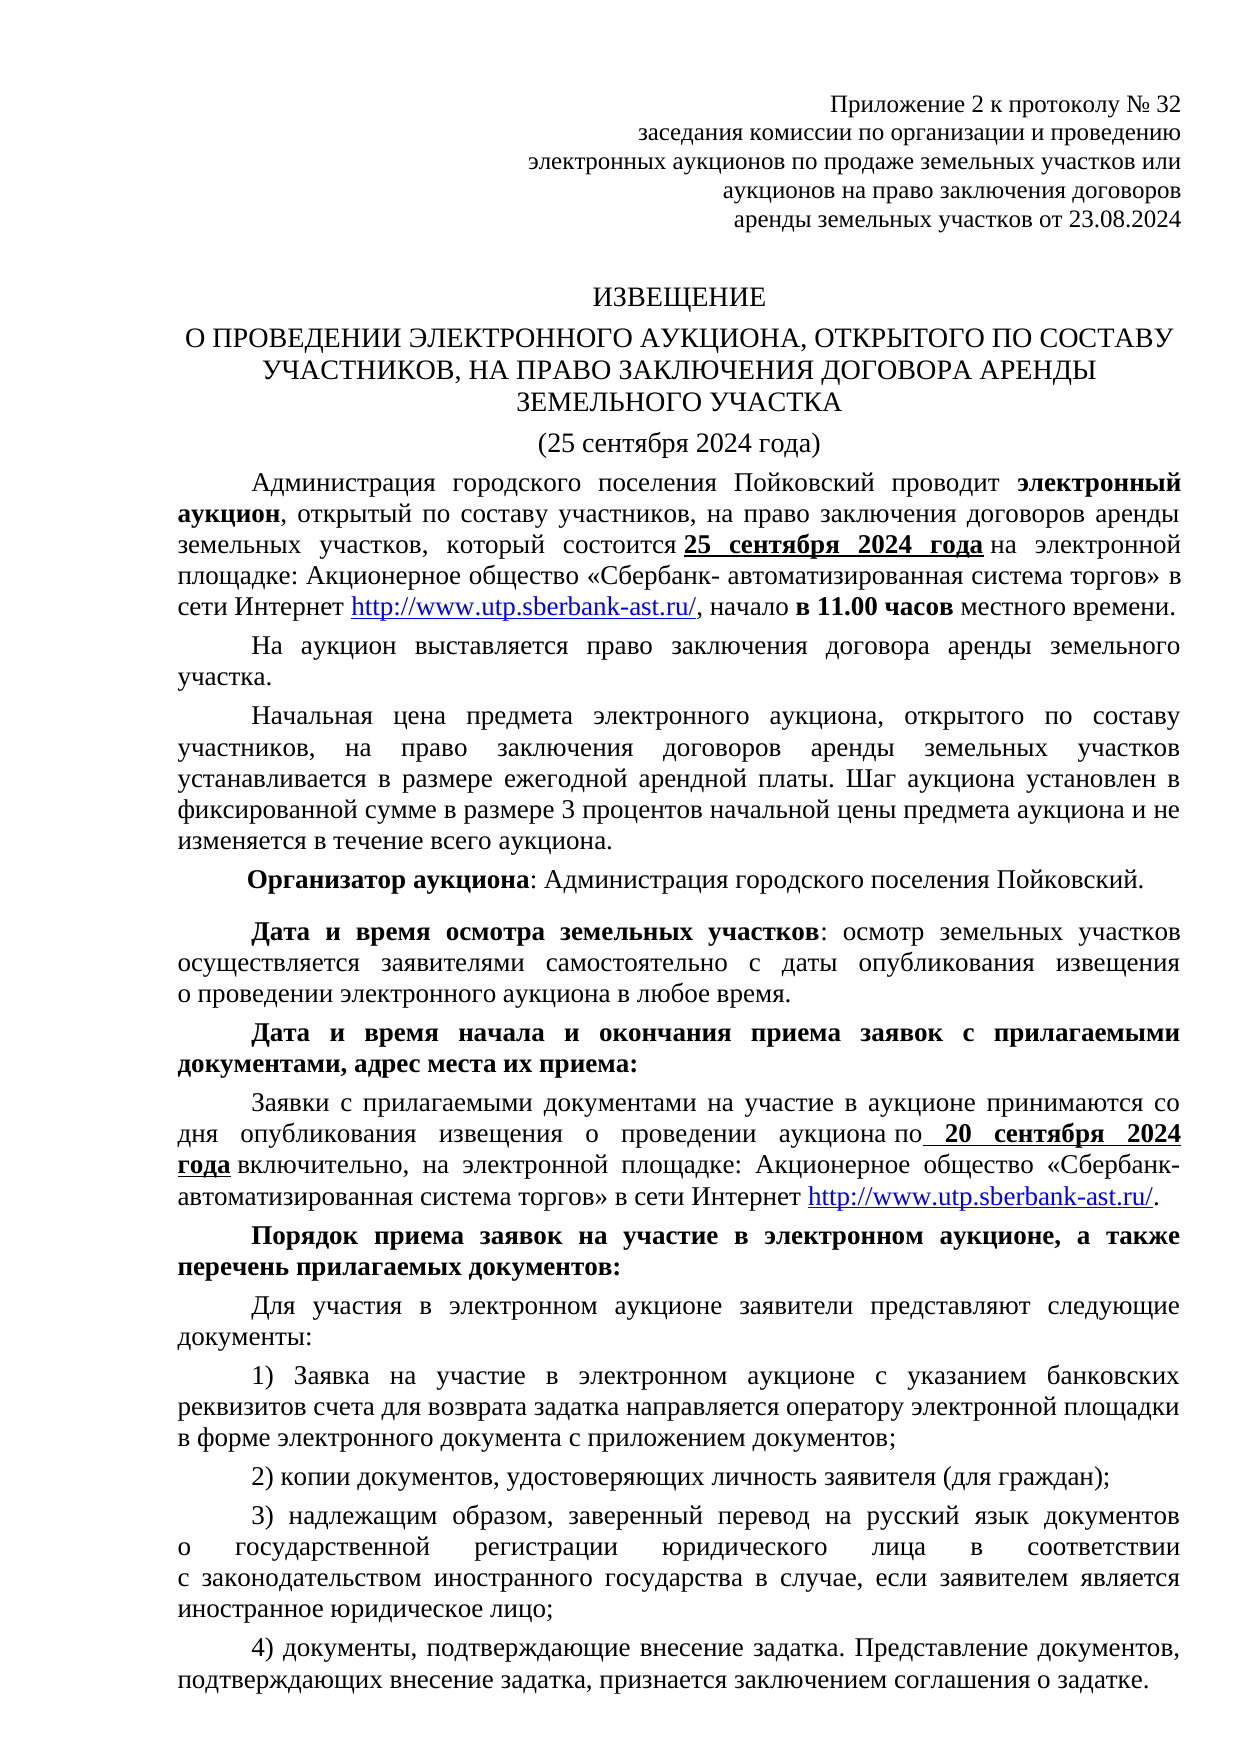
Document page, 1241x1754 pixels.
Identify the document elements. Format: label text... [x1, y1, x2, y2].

text Дата и время осмотра земельных участков: осмотр земельных участков осуществляется заявителями самостоятельно с даты опубликования извещения о проведении электронного аукциона в любое время. [177, 915, 1181, 1008]
text Приложение 2 к протоколу № 32 [177, 89, 1181, 117]
text Начальная цена предмета электронного аукциона, открытого по составу участников, на право заключения договоров аренды земельных участков устанавливается в размере ежегодной арендной платы. Шаг аукциона установлен в фиксированной сумме в размере 3 процентов начальной цены предмета аукциона и не изменяется в течение всего аукциона. [177, 699, 1181, 855]
text аукционов на право заключения договоров [177, 175, 1181, 204]
text (25 сентября 2024 года) [177, 426, 1181, 458]
text Порядок приема заявок на участие в электронном аукционе, а также перечень прилагаемых документов: [177, 1219, 1181, 1281]
text 3) надлежащим образом, заверенный перевод на русский язык документов о государственной регистрации юридического лица в соответствии с законодательством иностранного государства в случае, если заявителем является иностранное юридическое лицо; [177, 1499, 1181, 1624]
text аренды земельных участков от 23.08.2024 [177, 204, 1181, 232]
text Организатор аукциона: Администрация городского поселения Пойковский. [165, 863, 1192, 894]
text 4) документы, подтверждающие внесение задатка. Представление документов, подтверждающих внесение задатка, признается заключением соглашения о задатке. [177, 1632, 1181, 1694]
text Администрация городского поселения Пойковский проводит электронный аукцион, открытый по составу участников, на право заключения договоров аренды земельных участков, который состоится 25 сентября 2024 года на электронной площадке: Акционерное общество «Сбербанк- автоматизированная система торгов» в сети Интернет http://www.utp.sberbank-ast.ru/, начало в 11.00 часов местного времени. [177, 466, 1181, 622]
text Для участия в электронном аукционе заявители представляют следующие документы: [177, 1289, 1181, 1351]
text О ПРОВЕДЕНИИ ЭЛЕКТРОННОГО АУКЦИОНА, ОТКРЫТОГО ПО СОСТАВУ УЧАСТНИКОВ, НА ПРАВО ЗАКЛЮЧЕНИЯ ДОГОВОРА АРЕНДЫ ЗЕМЕЛЬНОГО УЧАСТКА [177, 321, 1181, 418]
text заседания комиссии по организации и проведению [177, 117, 1181, 146]
text На аукцион выставляется право заключения договора аренды земельного участка. [177, 629, 1181, 692]
text электронных аукционов по продаже земельных участков или [177, 146, 1181, 175]
text ИЗВЕЩЕНИЕ [177, 280, 1181, 313]
text Дата и время начала и окончания приема заявок с прилагаемыми документами, адрес места их приема: [177, 1016, 1181, 1078]
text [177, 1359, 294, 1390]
text 2) копии документов, удостоверяющих личность заявителя (для граждан); [177, 1460, 1181, 1491]
text Заявки с прилагаемыми документами на участие в аукционе принимаются со дня опубликования извещения о проведении аукциона по 20 сентября 2024 года включительно, на электронной площадке: Акционерное общество «Сбербанк- автоматизированная система торгов» в сети Интернет http://www.utp.sberbank-ast.ru/. [177, 1086, 1181, 1211]
